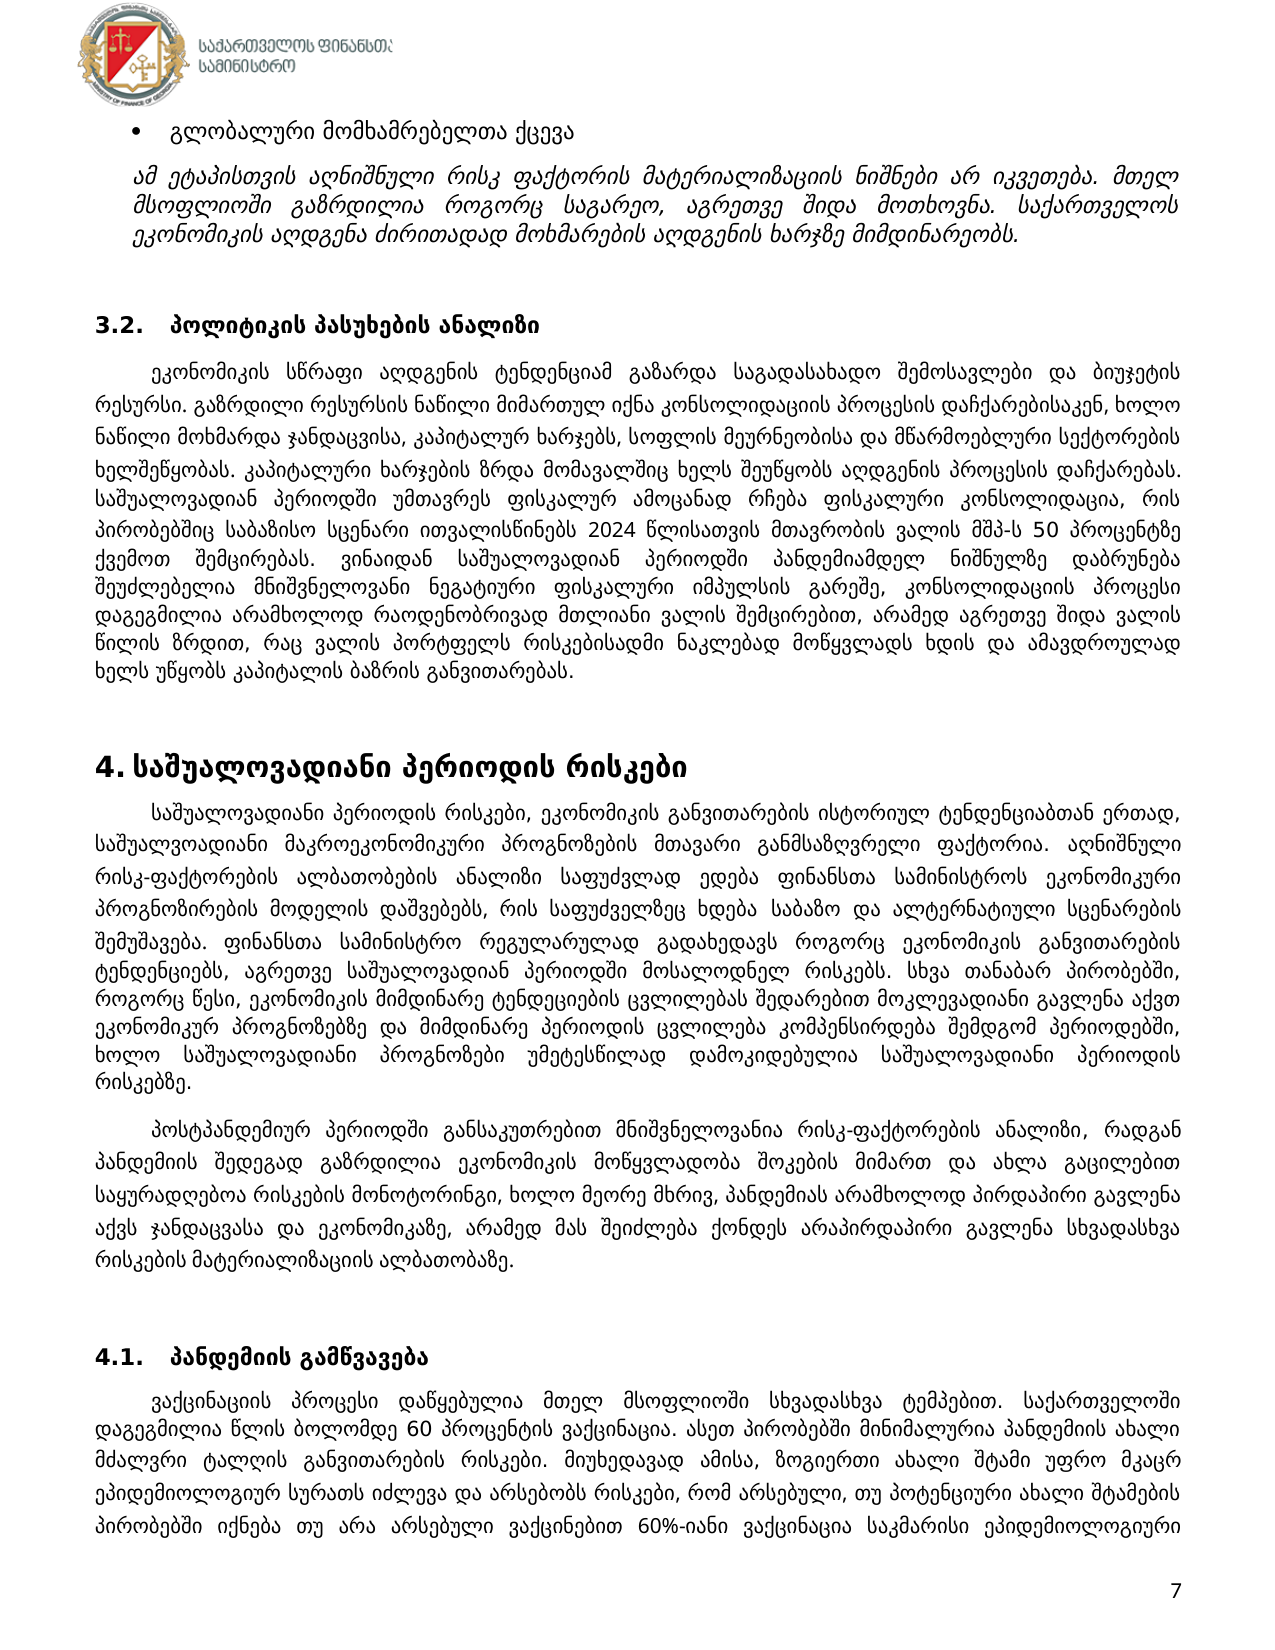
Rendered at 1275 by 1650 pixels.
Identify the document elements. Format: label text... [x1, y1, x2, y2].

text პოსტპანდემიურ პერიოდში განსაკუთრებით მნიშვნელოვანია რისკ-ფაქტორების ანალიზი, რადგან პანდემიის შედეგად გაზრდილია ეკონომიკის მოწყვლადობა შოკების მიმართ და ახლა გაცილებით საყურადღებოა რისკების მონოტორინგი, ხოლო მეორე მხრივ, პანდემიას არამხოლოდ პირდაპირი გავლენა აქვს ჯანდაცვასა და ეკონომიკაზე, არამედ მას შეიძლება ქონდეს არაპირდაპირი გავლენა სხვადასხვა რისკების მატერიალიზაციის ალბათობაზე. [94, 1115, 1182, 1274]
text ეკონომიკის სწრაფი აღდგენის ტენდენციამ გაზარდა საგადასახადო შემოსავლები და ბიუჯეტის რესურსი. გაზრდილი რესურსის ნაწილი მიმართულ იქნა კონსოლიდაციის პროცესის დაჩქარებისაკენ, ხოლო ნაწილი მოხმარდა ჯანდაცვისა, კაპიტალურ ხარჯებს, სოფლის მეურნეობისა და მწარმოებლური სექტორების ხელშეწყობას. კაპიტალური ხარჯების ზრდა მომავალშიც ხელს შეუწყობს აღდგენის პროცესის დაჩქარებას. საშუალოვადიან პერიოდში უმთავრეს ფისკალურ ამოცანად რჩება ფისკალური კონსოლიდაცია, რის პირობებშიც საბაზისო სცენარი ითვალისწინებს 2024 წლისათვის მთავრობის ვალის მშპ-ს 50 პროცენტზე ქვემოთ შემცირებას. ვინაიდან საშუალოვადიან პერიოდში პანდემიამდელ ნიშნულზე დაბრუნება შეუძლებელია მნიშვნელოვანი ნეგატიური ფისკალური იმპულსის გარეშე, კონსოლიდაციის პროცესი დაგეგმილია არამხოლოდ რაოდენობრივად მთლიანი ვალის შემცირებით, არამედ აგრეთვე შიდა ვალის წილის ზრდით, რაც ვალის პორტფელს რისკებისადმი ნაკლებად მოწყვლადს ხდის და ამავდროულად ხელს უწყობს კაპიტალის ბაზრის განვითარებას. [94, 357, 1182, 683]
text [94, 1389, 1182, 1539]
list გლობალური მომხამრებელთა ქცევა [132, 118, 1182, 145]
picture [76, 2, 392, 106]
text საშუალოვადიანი პერიოდის რისკები, ეკონომიკის განვითარების ისტორიულ ტენდენციაბთან ერთად, საშუალვოადიანი მაკროეკონომიკური პროგნოზების მთავარი განმსაზღვრელი ფაქტორია. აღნიშნული რისკ-ფაქტორების ალბათობების ანალიზი საფუძვლად ედება ფინანსთა სამინისტროს ეკონომიკური პროგნოზირების მოდელის დაშვებებს, რის საფუძველზეც ხდება საბაზო და ალტერნატიული სცენარების შემუშავება. ფინანსთა სამინისტრო რეგულარულად გადახედავს როგორც ეკონომიკის განვითარების ტენდენციებს, აგრეთვე საშუალოვადიან პერიოდში მოსალოდნელ რისკებს. სხვა თანაბარ პირობებში, როგორც წესი, ეკონომიკის მიმდინარე ტენდეციების ცვლილებას შედარებით მოკლევადიანი გავლენა აქვთ ეკონომიკურ პროგნოზებზე და მიმდინარე პერიოდის ცვლილება კომპენსირდება შემდგომ პერიოდებში, ხოლო საშუალოვადიანი პროგნოზები უმეტესწილად დამოკიდებულია საშუალოვადიანი პერიოდის რისკებზე. [94, 801, 1182, 1095]
subtitle პოლიტიკის პასუხების ანალიზი [94, 312, 1182, 338]
subtitle საშუალოვადიანი პერიოდის რისკები [94, 750, 1182, 784]
text ამ ეტაპისთვის აღნიშნული რისკ ფაქტორის მატერიალიზაციის ნიშნები არ იკვეთება. მთელ მსოფლიოში გაზრდილია როგორც საგარეო, აგრეთვე შიდა მოთხოვნა. საქართველოს ეკონომიკის აღდგენა ძირითადად მოხმარების აღდგენის ხარჯზე მიმდინარეობს. [132, 163, 1182, 248]
subtitle პანდემიის გამწვავება [94, 1344, 1182, 1371]
